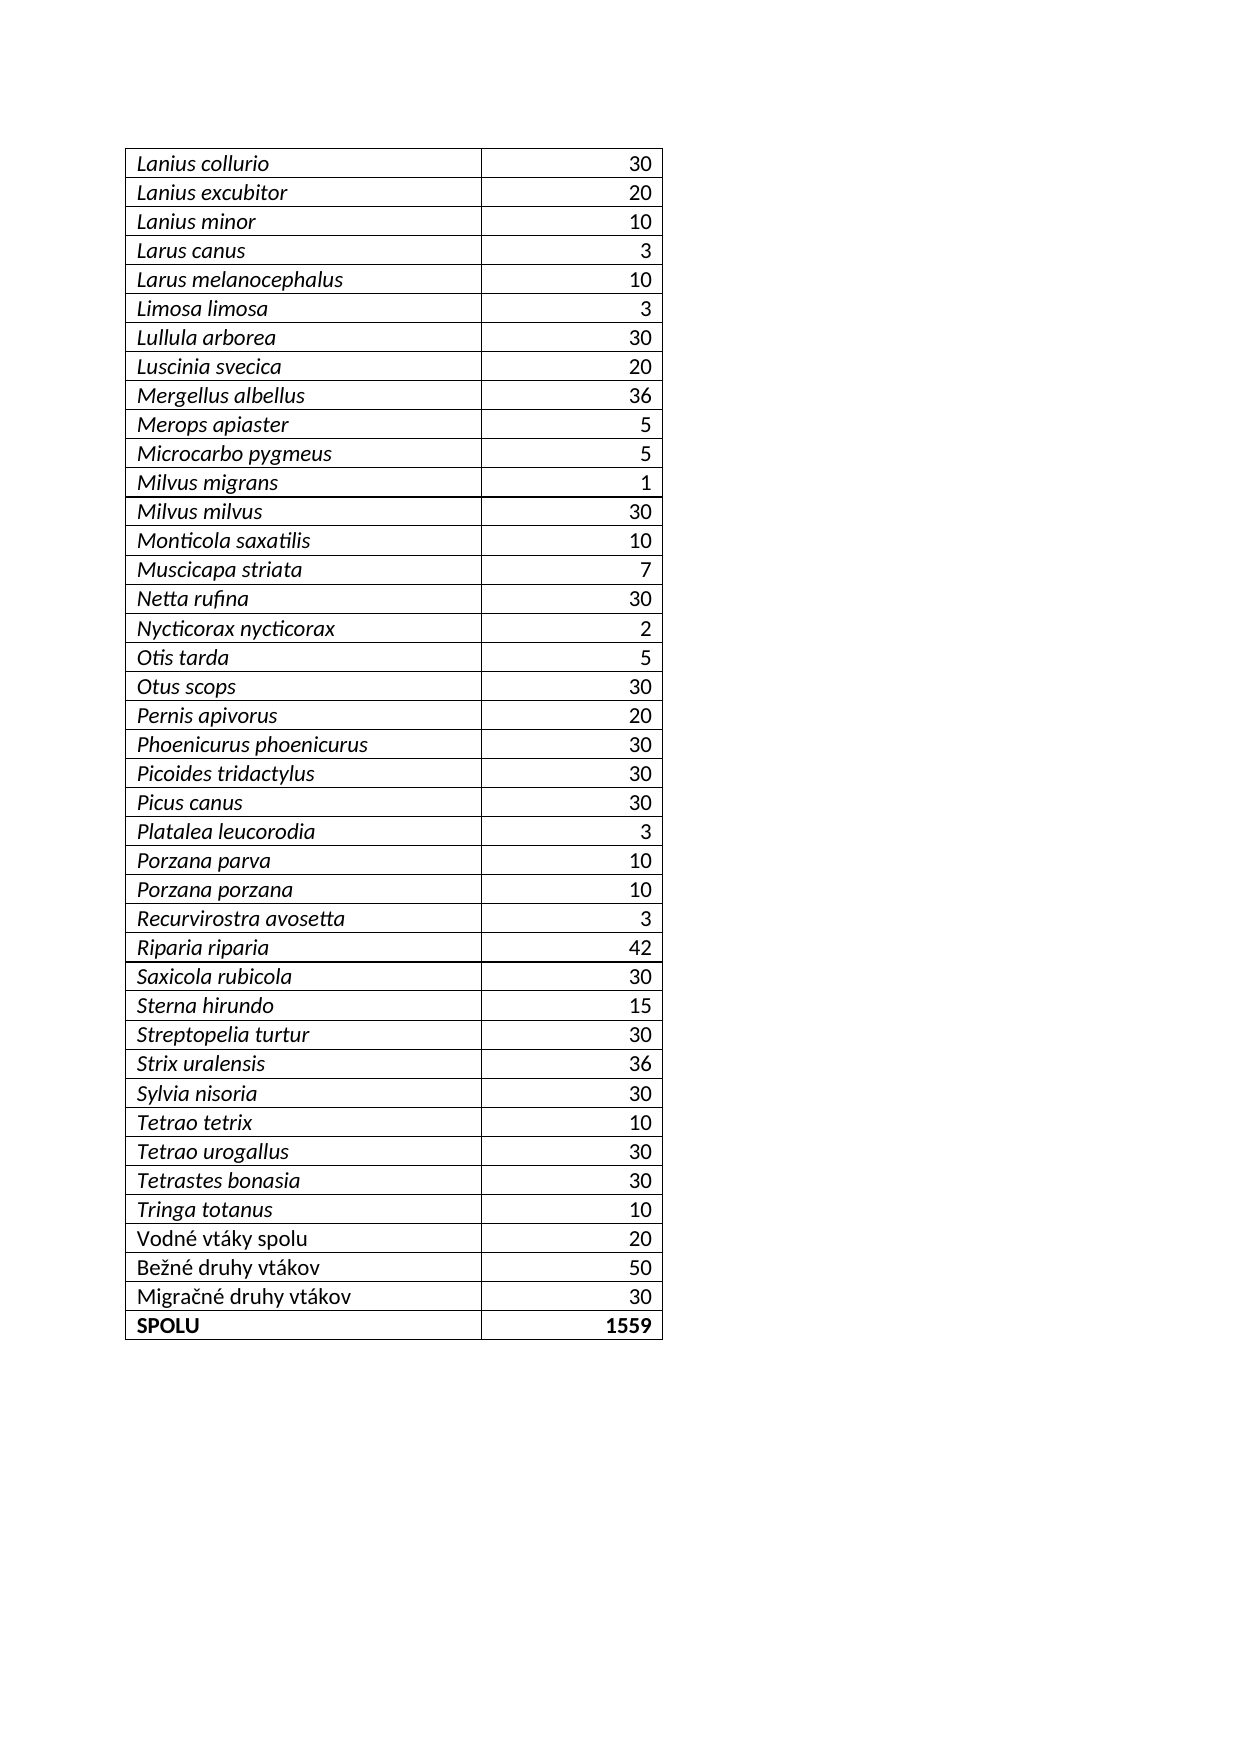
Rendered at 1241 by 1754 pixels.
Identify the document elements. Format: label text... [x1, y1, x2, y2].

table_cell 3 [482, 294, 662, 322]
table_cell Lullula arborea [126, 323, 481, 351]
table_cell 36 [482, 1050, 662, 1078]
table_cell Picoides tridactylus [126, 759, 481, 787]
table_cell Platalea leucorodia [126, 817, 481, 845]
table_cell 30 [482, 1282, 662, 1310]
table_cell Porzana parva [126, 846, 481, 874]
table_cell 3 [482, 904, 662, 932]
table_cell Strix uralensis [126, 1050, 481, 1078]
table_cell Recurvirostra avosetta [126, 904, 481, 932]
table_cell 3 [482, 817, 662, 845]
table_cell Otis tarda [126, 643, 481, 671]
table_cell 5 [482, 643, 662, 671]
table_cell 30 [482, 788, 662, 816]
table_cell Saxicola rubicola [126, 963, 481, 990]
table_cell Migračné druhy vtákov [126, 1282, 481, 1310]
table_cell Tetrastes bonasia [126, 1166, 481, 1194]
table_cell 30 [482, 1021, 662, 1048]
table_cell Bežné druhy vtákov [126, 1253, 481, 1281]
table_cell Riparia riparia [126, 933, 481, 961]
table_cell Milvus milvus [126, 498, 481, 525]
table_cell Picus canus [126, 788, 481, 816]
table_cell 30 [482, 498, 662, 525]
table_cell Lanius collurio [126, 149, 481, 177]
table_cell Netta rufina [126, 585, 481, 613]
table_cell 20 [482, 1224, 662, 1252]
table_cell Muscicapa striata [126, 556, 481, 583]
table_cell 30 [482, 585, 662, 613]
table_cell Luscinia svecica [126, 352, 481, 380]
table_cell SPOLU [126, 1311, 481, 1339]
table_cell Vodné vtáky spolu [126, 1224, 481, 1252]
table_cell Sylvia nisoria [126, 1079, 481, 1107]
table_cell 30 [482, 149, 662, 177]
table_cell 2 [482, 614, 662, 642]
table_cell Larus melanocephalus [126, 265, 481, 293]
table_cell Streptopelia turtur [126, 1021, 481, 1048]
table_cell 10 [482, 526, 662, 554]
table_cell 30 [482, 1137, 662, 1165]
table_cell 5 [482, 439, 662, 467]
table_cell 10 [482, 265, 662, 293]
table_cell Pernis apivorus [126, 701, 481, 729]
table_cell 30 [482, 1166, 662, 1194]
table_cell 3 [482, 236, 662, 264]
table_cell 30 [482, 730, 662, 758]
table_cell 20 [482, 352, 662, 380]
table_cell Porzana porzana [126, 875, 481, 903]
table_cell Tetrao tetrix [126, 1108, 481, 1136]
table_cell Sterna hirundo [126, 991, 481, 1019]
table_cell 1 [482, 468, 662, 496]
table_cell 30 [482, 963, 662, 990]
table_cell Milvus migrans [126, 468, 481, 496]
table_cell 50 [482, 1253, 662, 1281]
table_cell 20 [482, 701, 662, 729]
table_cell Lanius minor [126, 207, 481, 235]
table_cell Larus canus [126, 236, 481, 264]
table_cell Tringa totanus [126, 1195, 481, 1223]
table_cell Nycticorax nycticorax [126, 614, 481, 642]
table_cell Mergellus albellus [126, 381, 481, 409]
table_cell Phoenicurus phoenicurus [126, 730, 481, 758]
table_cell 30 [482, 1079, 662, 1107]
table_cell 20 [482, 178, 662, 206]
table_cell 10 [482, 875, 662, 903]
table_cell Limosa limosa [126, 294, 481, 322]
table_cell 1559 [482, 1311, 662, 1339]
table_cell 7 [482, 556, 662, 583]
table_cell Lanius excubitor [126, 178, 481, 206]
table_cell 10 [482, 207, 662, 235]
table_cell Merops apiaster [126, 410, 481, 438]
table_cell 10 [482, 846, 662, 874]
table_cell Tetrao urogallus [126, 1137, 481, 1165]
table_cell 30 [482, 759, 662, 787]
table_cell 42 [482, 933, 662, 961]
table_cell 5 [482, 410, 662, 438]
table_cell 10 [482, 1108, 662, 1136]
table_cell 15 [482, 991, 662, 1019]
table_cell 10 [482, 1195, 662, 1223]
table_cell 36 [482, 381, 662, 409]
table_cell Microcarbo pygmeus [126, 439, 481, 467]
table_cell 30 [482, 323, 662, 351]
table_cell 30 [482, 672, 662, 700]
table_cell Monticola saxatilis [126, 526, 481, 554]
table_cell Otus scops [126, 672, 481, 700]
